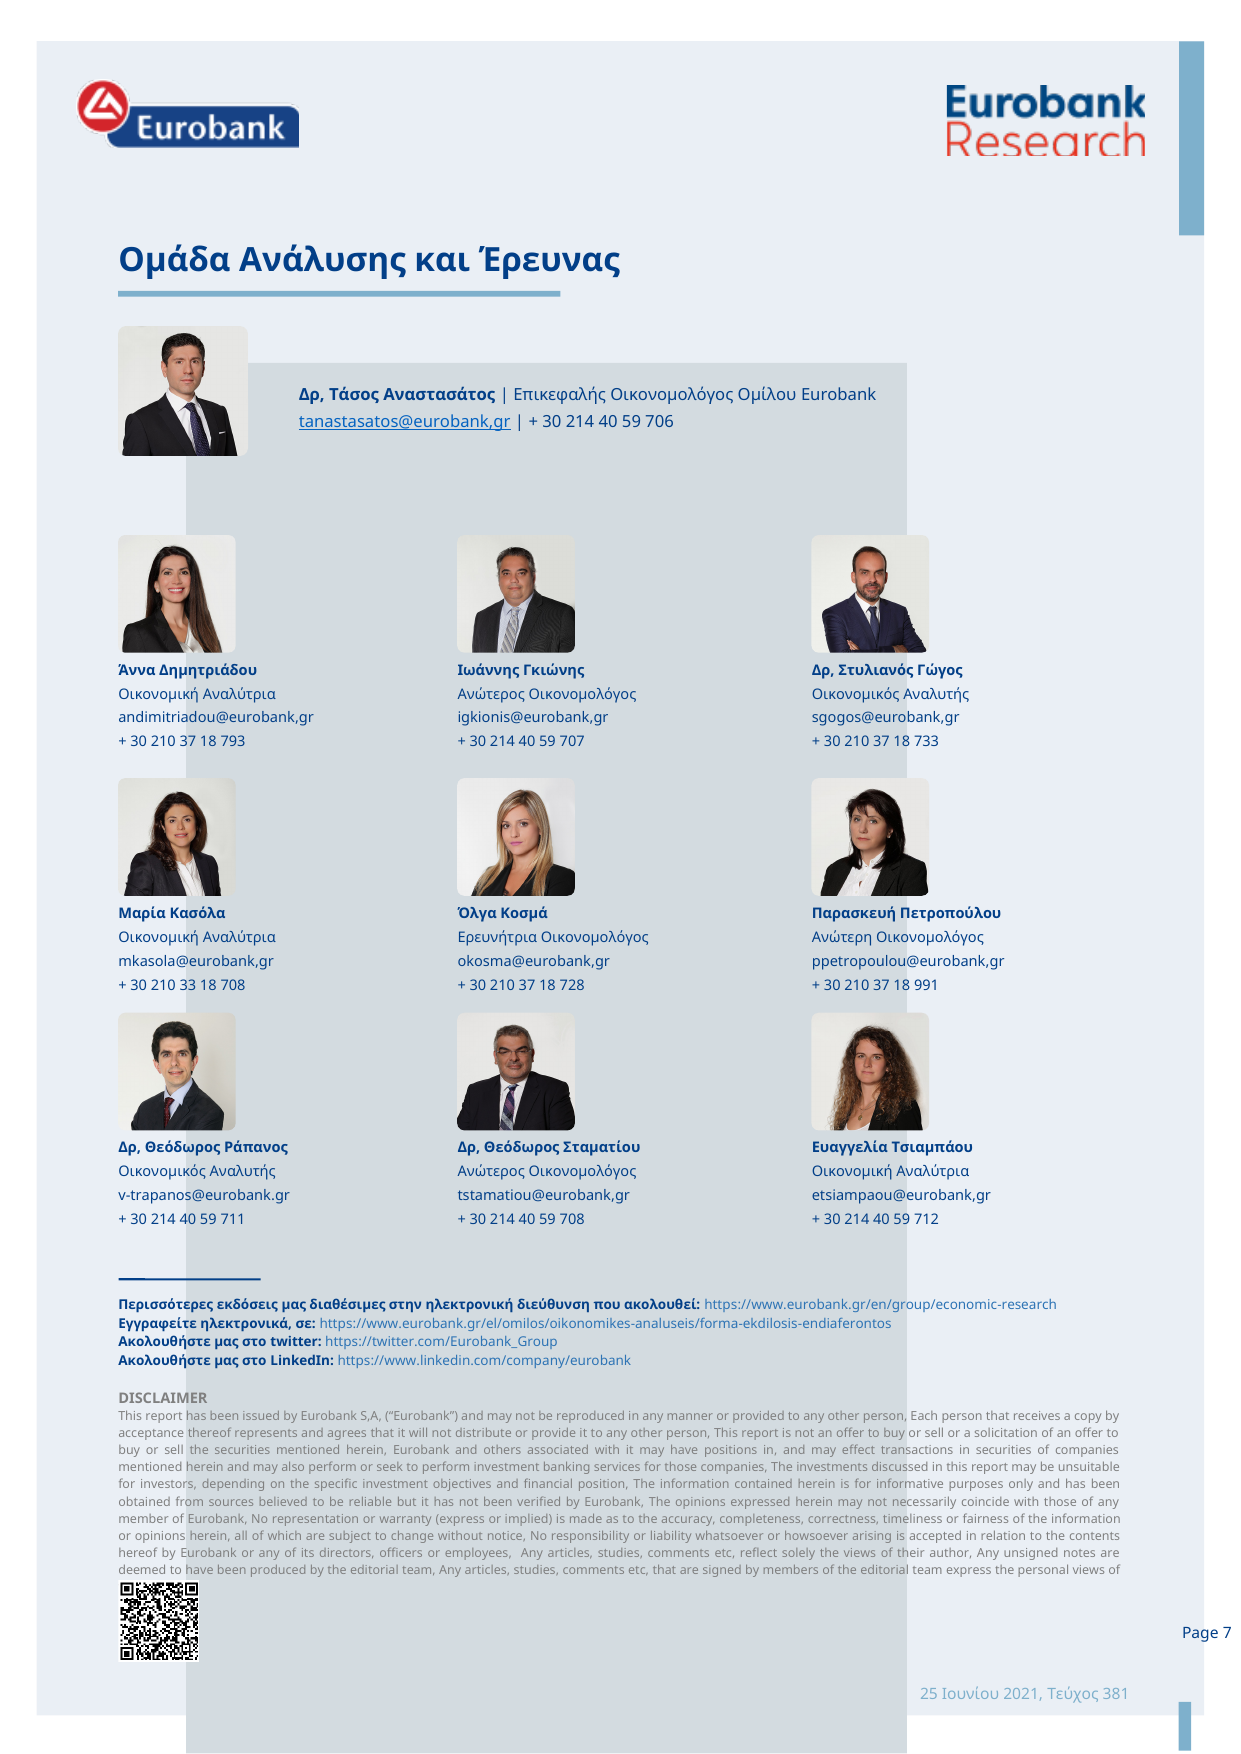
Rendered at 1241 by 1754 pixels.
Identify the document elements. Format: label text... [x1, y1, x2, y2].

table_header Άννα Δημητριάδου Οικονομική Αναλύτρια andimitriadou@eurobank,gr + 30 210 37 18 793 [118, 535, 457, 778]
text DISCLAIMER [118, 1387, 1122, 1407]
picture [118, 535, 236, 653]
text Ακολουθήστε μας στο twitter: https://twitter.com/Eurobank_Group [118, 1332, 1122, 1351]
picture [457, 535, 575, 653]
table_cell Δρ, Θεόδωρος Ράπανος Οικονομικός Αναλυτής v-trapanos@eurobank.gr + 30 214 40 59 711 [118, 1013, 457, 1234]
picture [457, 1012, 575, 1131]
picture [811, 535, 930, 653]
picture [118, 1012, 236, 1131]
picture [457, 778, 575, 896]
title Ομάδα Ανάλυσης και Έρευνας [118, 236, 1122, 282]
picture [118, 1580, 199, 1662]
table_header Ιωάννης Γκιώνης Ανώτερος Οικονομολόγος igkionis@eurobank,gr + 30 214 40 59 707 [457, 535, 812, 778]
text This report has been issued by Eurobank S,A, (“Eurobank”) and may not be reproduced in any manner or provided to any other person, Each person that receives a copy by acceptance thereof represents and agrees that it will not distribute or provide it to any other person, This report is not an offer to buy or sell or a solicitation of an offer to buy or sell the securities mentioned herein, Eurobank and others associated with it may have positions in, and may effect transactions in securities of companies mentioned herein and may also perform or seek to perform investment banking services for those companies, The investments discussed in this report may be unsuitable for investors, depending on the specific investment objectives and financial position, The information contained herein is for informative purposes only and has been obtained from sources believed to be reliable but it has not been verified by Eurobank, The opinions expressed herein may not necessarily coincide with those of any member of Eurobank, No representation or warranty (express or implied) is made as to the accuracy, completeness, correctness, timeliness or fairness of the information or opinions herein, all of which are subject to change without notice, No responsibility or liability whatsoever or howsoever arising is accepted in relation to the contents hereof by Eurobank or any of its directors, officers or employees, Any articles, studies, comments etc, reflect solely the views of their author, Any unsigned notes are deemed to have been produced by the editorial team, Any articles, studies, comments etc, that are signed by members of the editorial team express the personal views of their author, [118, 1407, 1122, 1595]
table_cell Όλγα Κοσμά Ερευνήτρια Οικονομολόγος okosma@eurobank,gr + 30 210 37 18 728 [457, 778, 812, 1013]
picture [811, 1012, 930, 1131]
table_header [118, 326, 298, 490]
text Εγγραφείτε ηλεκτρονικά, σε: https://www.eurobank.gr/el/omilos/oikonomikes-analuseis/forma-ekdilosis-endiaferontos [118, 1314, 1122, 1332]
text Ακολουθήστε μας στο LinkedIn: https://www.linkedin.com/company/eurobank [118, 1351, 1122, 1369]
text Περισσότερες εκδόσεις μας διαθέσιμες στην ηλεκτρονική διεύθυνση που ακολουθεί: https://www.eurobank.gr/en/group/economic-research [118, 1295, 1122, 1314]
table_cell Μαρία Κασόλα Οικονομική Αναλύτρια mkasola@eurobank,gr + 30 210 33 18 708 [118, 778, 457, 1013]
table_header Δρ, Τάσος Αναστασάτος | Επικεφαλής Οικονομολόγος Ομίλου Eurobank tanastasatos@eurobank,gr | + 30 214 40 59 706 [299, 326, 1115, 490]
picture [811, 778, 930, 896]
table_cell Παρασκευή Πετροπούλου Ανώτερη Οικονομολόγος ppetropoulou@eurobank,gr + 30 210 37 18 991 [812, 778, 1116, 1013]
picture [118, 778, 236, 896]
picture [118, 326, 249, 456]
table_header Δρ, Στυλιανός Γώγος Οικονομικός Αναλυτής sgogos@eurobank,gr + 30 210 37 18 733 [812, 535, 1116, 778]
table_cell Δρ, Θεόδωρος Σταματίου Ανώτερος Οικονομολόγος tstamatiou@eurobank,gr + 30 214 40 59 708 [457, 1013, 812, 1234]
table_cell Ευαγγελία Τσιαμπάου Οικονομική Αναλύτρια etsiampaou@eurobank,gr + 30 214 40 59 712 [812, 1013, 1116, 1234]
